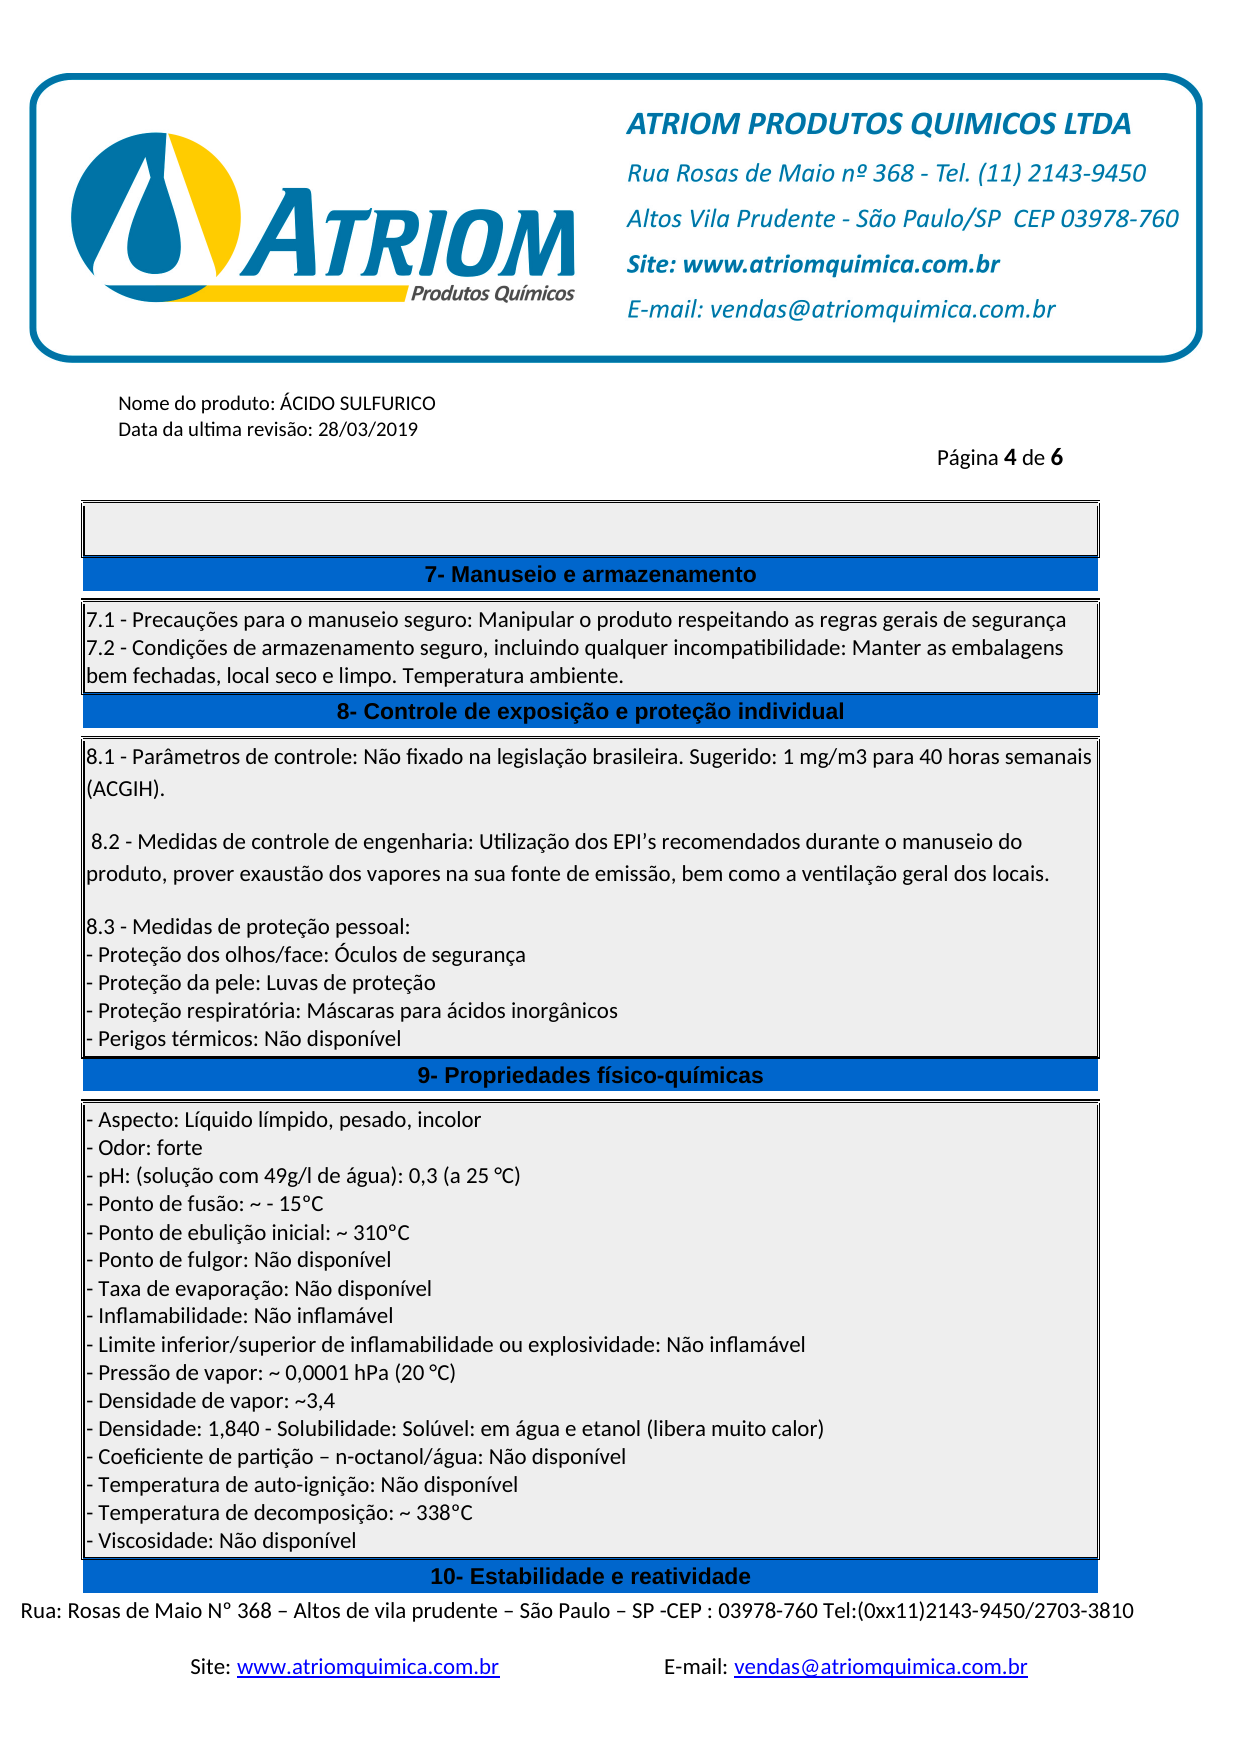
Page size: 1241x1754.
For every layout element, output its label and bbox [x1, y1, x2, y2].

picture [29, 336, 62, 363]
picture [1173, 73, 1203, 98]
table_header [83, 728, 1098, 736]
picture [1171, 337, 1203, 363]
picture [37, 80, 1195, 355]
picture [29, 73, 59, 100]
table_header [83, 1091, 1098, 1099]
table_header [83, 591, 1098, 598]
